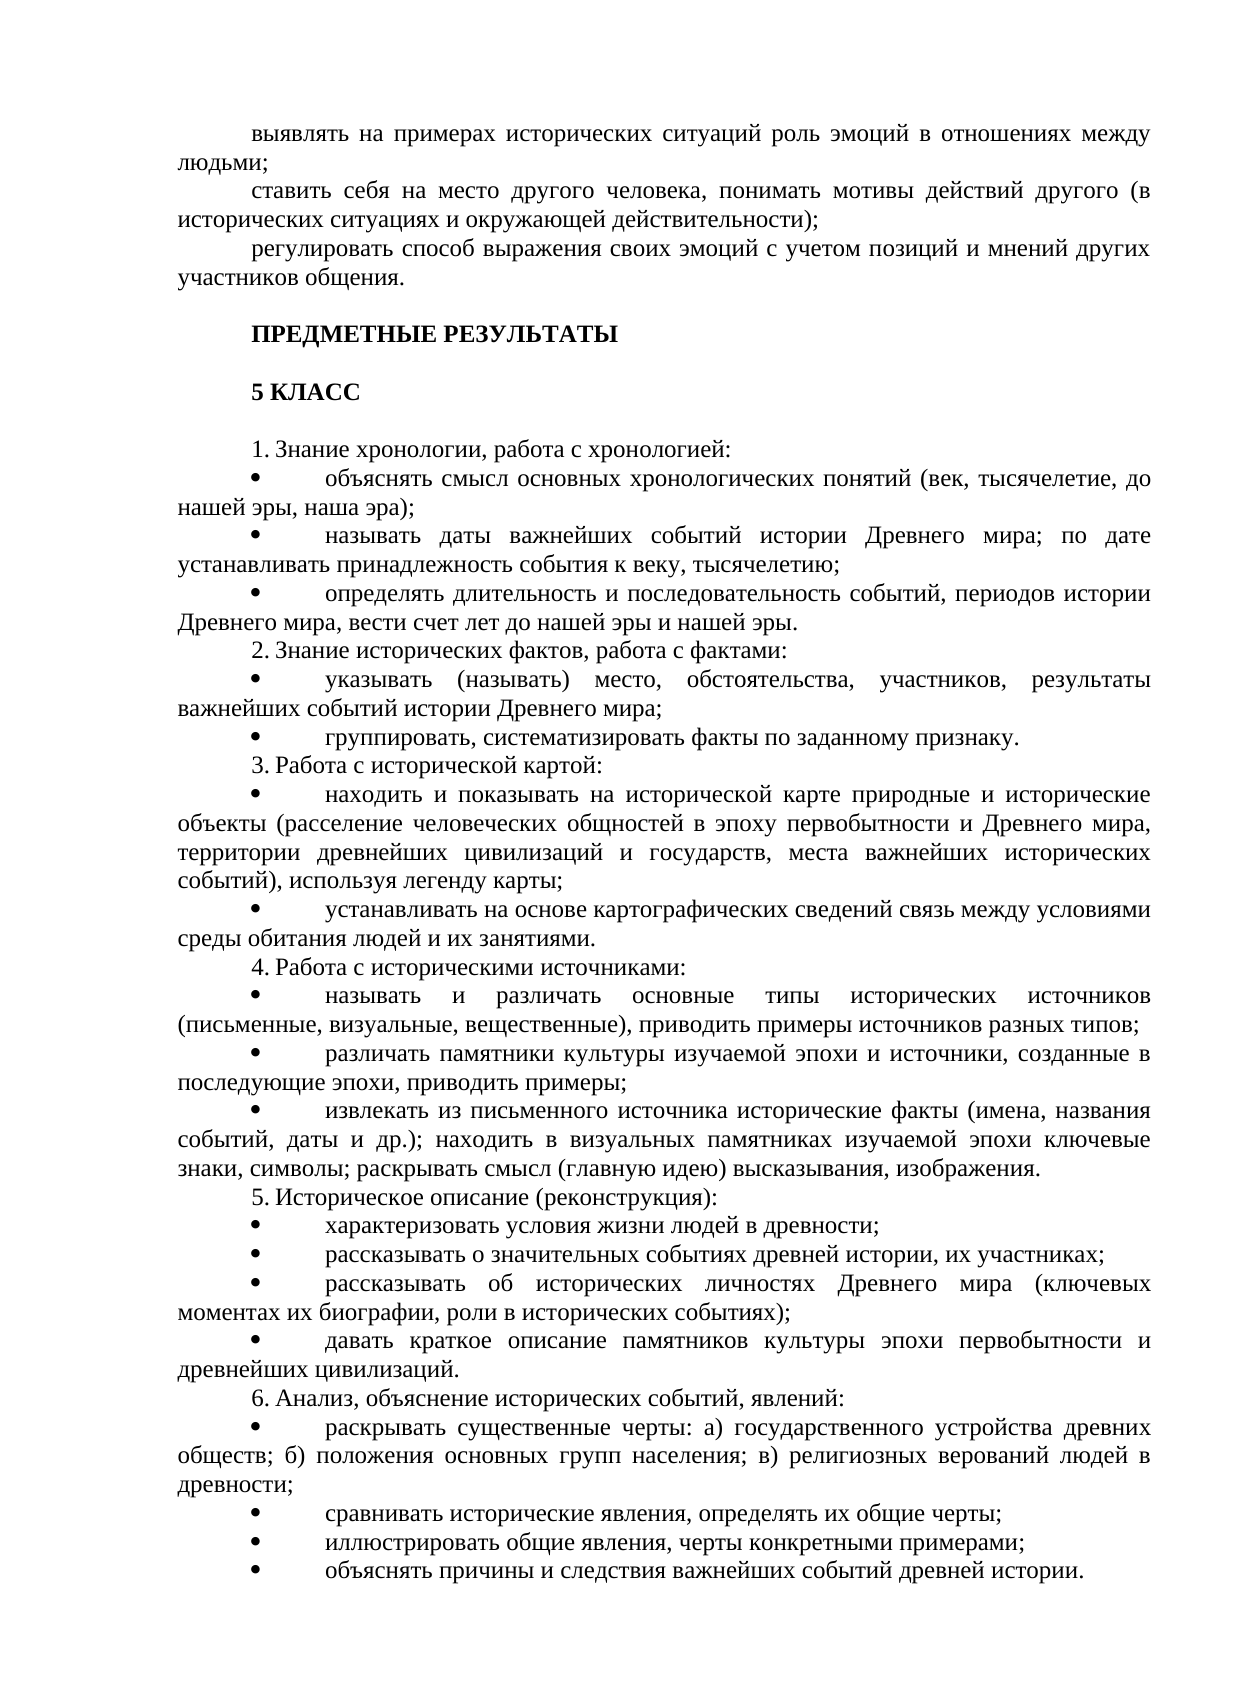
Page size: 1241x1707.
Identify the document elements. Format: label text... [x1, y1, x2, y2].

list группировать, систематизировать факты по заданному признаку. [177, 722, 1152, 751]
text 4. Работа с историческими источниками: [177, 952, 1152, 981]
text 3. Работа с исторической картой: [177, 751, 1152, 779]
text 1. Знание хронологии, работа с хронологией: [177, 434, 1152, 463]
list рассказывать об исторических личностях Древнего мира (ключевых моментах их биографии, роли в исторических событиях); [177, 1268, 1152, 1326]
list объяснять смысл основных хронологических понятий (век, тысячелетие, до нашей эры, наша эра); [177, 463, 1152, 521]
list характеризовать условия жизни людей в древности; [177, 1211, 1152, 1239]
list рассказывать о значительных событиях древней истории, их участниках; [177, 1239, 1152, 1268]
list определять длительность и последовательность событий, периодов истории Древнего мира, вести счет лет до нашей эры и нашей эры. [177, 578, 1152, 636]
list различать памятники культуры изучаемой эпохи и источники, созданные в последующие эпохи, приводить примеры; [177, 1038, 1152, 1096]
list иллюстрировать общие явления, черты конкретными примерами; [177, 1527, 1152, 1556]
list извлекать из письменного источника исторические факты (имена, названия событий, даты и др.); находить в визуальных памятниках изучаемой эпохи ключевые знаки, символы; раскрывать смысл (главную идею) высказывания, изображения. [177, 1096, 1152, 1182]
text ПРЕДМЕТНЫЕ РЕЗУЛЬТАТЫ [177, 319, 1152, 348]
list раскрывать существенные черты: а) государственного устройства древних обществ; б) положения основных групп населения; в) религиозных верований людей в древности; [177, 1412, 1152, 1498]
text регулировать способ выражения своих эмоций с учетом позиций и мнений других участников общения. [177, 233, 1152, 291]
list находить и показывать на исторической карте природные и исторические объекты (расселение человеческих общностей в эпоху первобытности и Древнего мира, территории древнейших цивилизаций и государств, места важнейших исторических событий), используя легенду карты; [177, 779, 1152, 894]
list называть и различать основные типы исторических источников (письменные, визуальные, вещественные), приводить примеры источников разных типов; [177, 981, 1152, 1038]
list давать краткое описание памятников культуры эпохи первобытности и древнейших цивилизаций. [177, 1326, 1152, 1383]
text выявлять на примерах исторических ситуаций роль эмоций в отношениях между людьми; [177, 118, 1152, 176]
text 5. Историческое описание (реконструкция): [177, 1182, 1152, 1211]
list объяснять причины и следствия важнейших событий древней истории. [177, 1556, 1152, 1584]
list называть даты важнейших событий истории Древнего мира; по дате устанавливать принадлежность события к веку, тысячелетию; [177, 521, 1152, 578]
text 5 КЛАСС [177, 377, 1152, 406]
list указывать (называть) место, обстоятельства, участников, результаты важнейших событий истории Древнего мира; [177, 664, 1152, 722]
text ставить себя на место другого человека, понимать мотивы действий другого (в исторических ситуациях и окружающей действительности); [177, 176, 1152, 233]
text 2. Знание исторических фактов, работа с фактами: [177, 636, 1152, 664]
list устанавливать на основе картографических сведений связь между условиями среды обитания людей и их занятиями. [177, 894, 1152, 952]
text 6. Анализ, объяснение исторических событий, явлений: [177, 1383, 1152, 1412]
list сравнивать исторические явления, определять их общие черты; [177, 1498, 1152, 1527]
